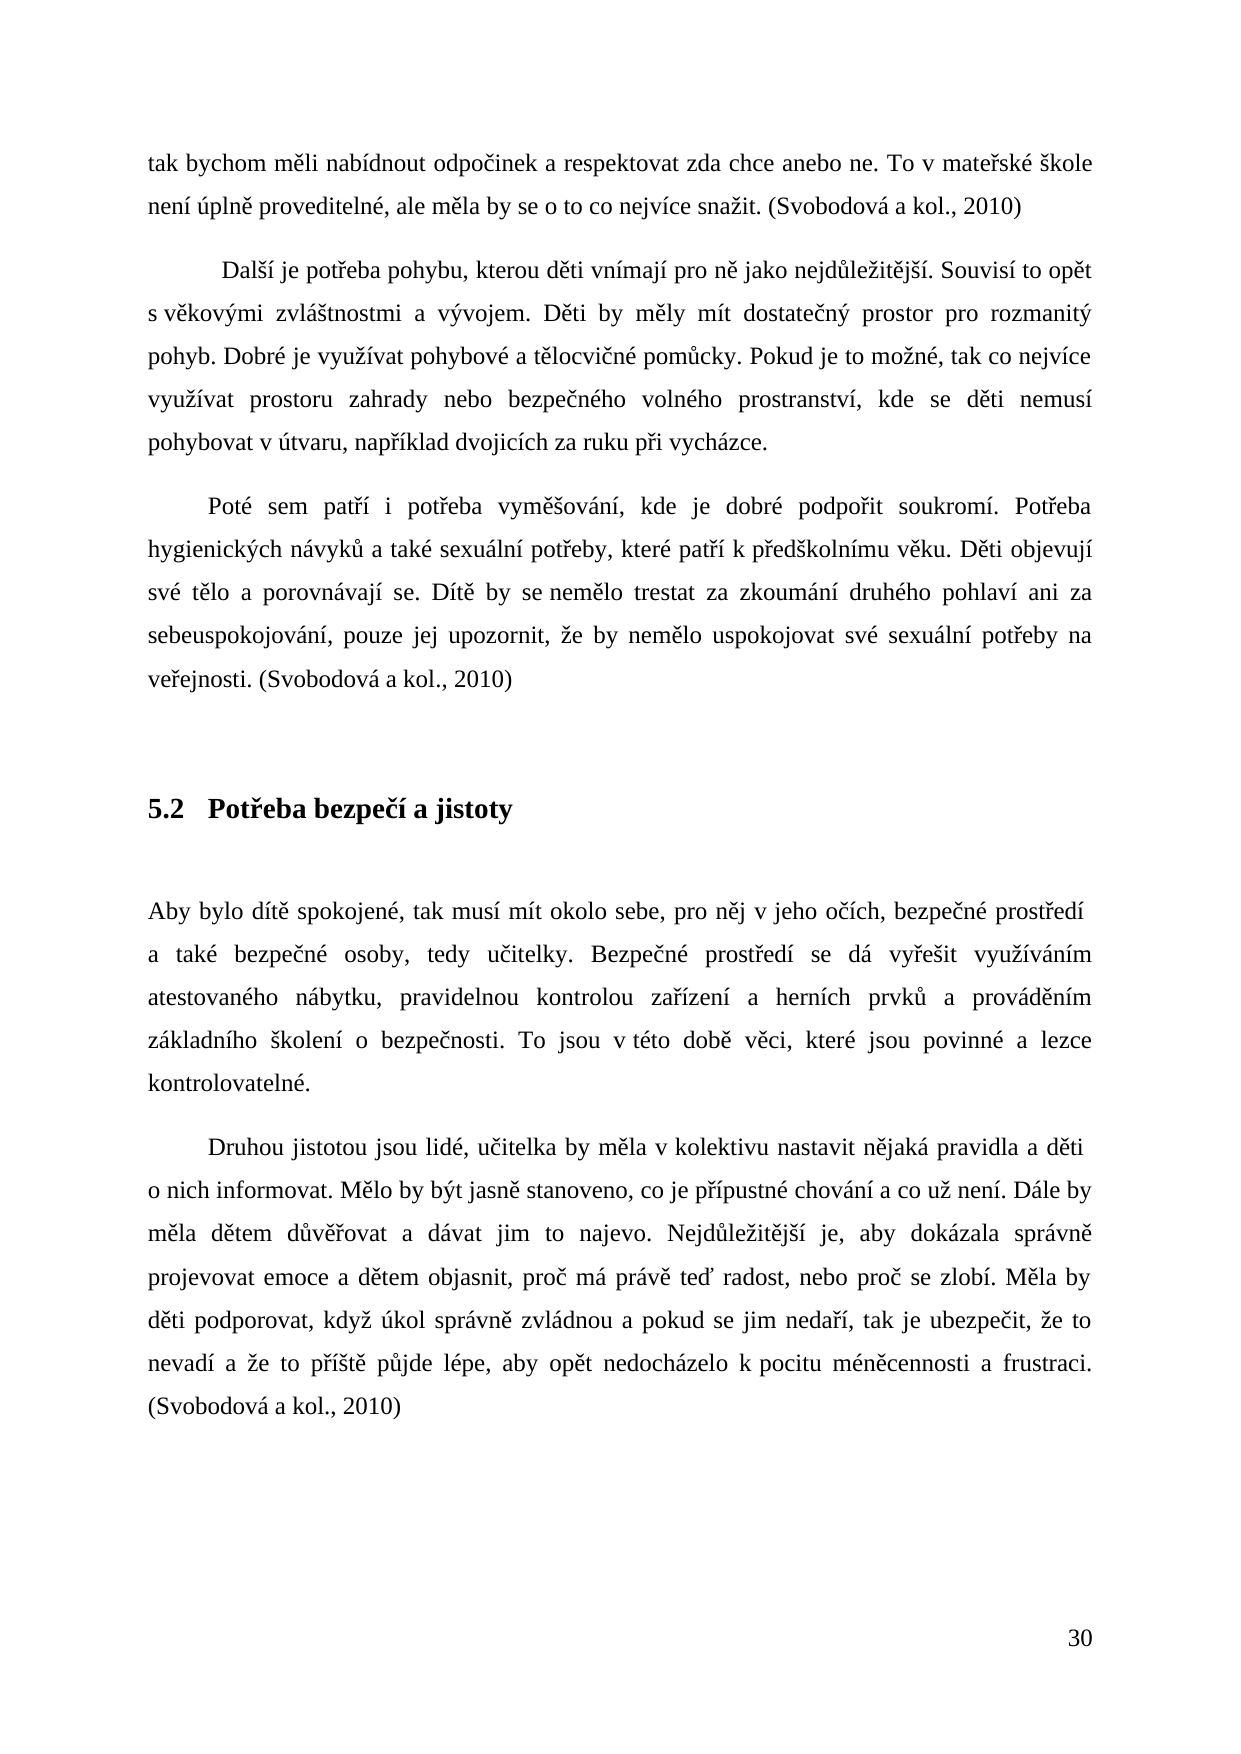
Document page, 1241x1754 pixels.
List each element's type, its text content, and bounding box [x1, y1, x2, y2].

text Poté sem patří i potřeba vyměšování, kde je dobré podpořit soukromí. Potřeba hygienických návyků a také sexuální potřeby, které patří k předškolnímu věku. Děti objevují své tělo a porovnávají se. Dítě by se nemělo trestat za zkoumání druhého pohlaví ani za sebeuspokojování, pouze jej upozornit, že by nemělo uspokojovat své sexuální potřeby na veřejnosti. (Svobodová a kol., 2010) [148, 491, 1093, 692]
text Druhou jistotou jsou lidé, učitelka by měla v kolektivu nastavit nějaká pravidla a děti o nich informovat. Mělo by být jasně stanoveno, co je přípustné chování a co už není. Dále by měla dětem důvěřovat a dávat jim to najevo. Nejdůležitější je, aby dokázala správně projevovat emoce a dětem objasnit, proč má právě teď radost, nebo proč se zlobí. Měla by děti podporovat, když úkol správně zvládnou a pokud se jim nedaří, tak je ubezpečit, že to nevadí a že to příště půjde lépe, aby opět nedocházelo k pocitu méněcennosti a frustraci. (Svobodová a kol., 2010) [148, 1132, 1093, 1420]
text Další je potřeba pohybu, kterou děti vnímají pro ně jako nejdůležitější. Souvisí to opět s věkovými zvláštnostmi a vývojem. Děti by měly mít dostatečný prostor pro rozmanitý pohyb. Dobré je využívat pohybové a tělocvičné pomůcky. Pokud je to možné, tak co nejvíce využívat prostoru zahrady nebo bezpečného volného prostranství, kde se děti nemusí pohybovat v útvaru, například dvojicích za ruku při vycházce. [148, 255, 1093, 456]
subtitle Potřeba bezpečí a jistoty [148, 792, 1093, 825]
text Aby bylo dítě spokojené, tak musí mít okolo sebe, pro něj v jeho očích, bezpečné prostředí a také bezpečné osoby, tedy učitelky. Bezpečné prostředí se dá vyřešit využíváním atestovaného nábytku, pravidelnou kontrolou zařízení a herních prvků a prováděním základního školení o bezpečnosti. To jsou v této době věci, které jsou povinné a lezce kontrolovatelné. [148, 896, 1093, 1097]
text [148, 148, 1093, 219]
